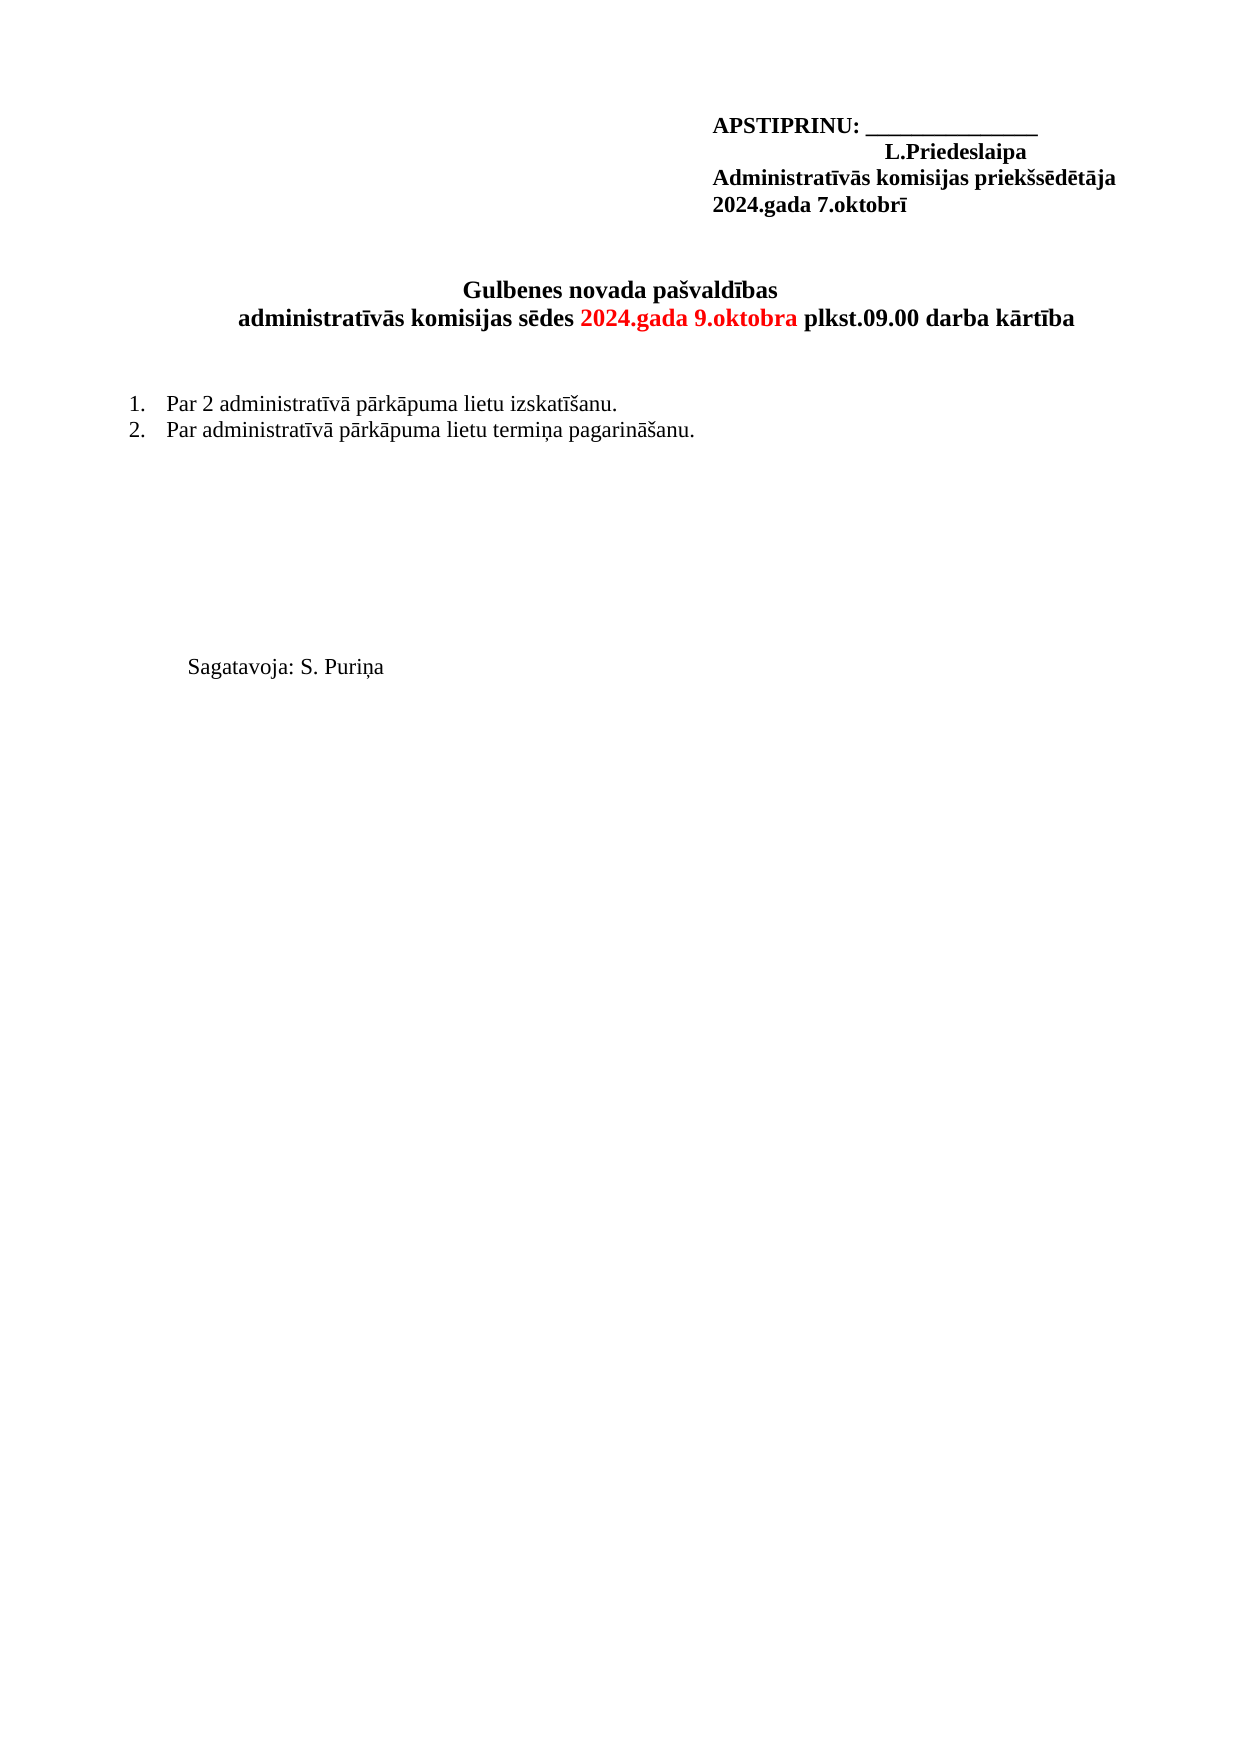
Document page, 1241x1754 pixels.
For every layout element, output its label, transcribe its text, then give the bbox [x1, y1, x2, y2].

text 2024.gada 7.oktobrī [712, 191, 1125, 217]
text Administratīvās komisijas priekšsēdētāja [712, 164, 1177, 191]
text L.Priedeslaipa [712, 138, 1144, 164]
text APSTIPRINU: _______________ [712, 112, 1125, 138]
list Par 2 administratīvā pārkāpuma lietu izskatīšanu. [128, 390, 1125, 416]
text Sagatavoja: S. Puriņa [187, 653, 1125, 679]
list Par administratīvā pārkāpuma lietu termiņa pagarināšanu. [128, 416, 1125, 442]
text administratīvās komisijas sēdes 2024.gada 9.oktobra plkst.09.00 darba kārtība [187, 303, 1125, 332]
text Gulbenes novada pašvaldības [187, 275, 1053, 303]
